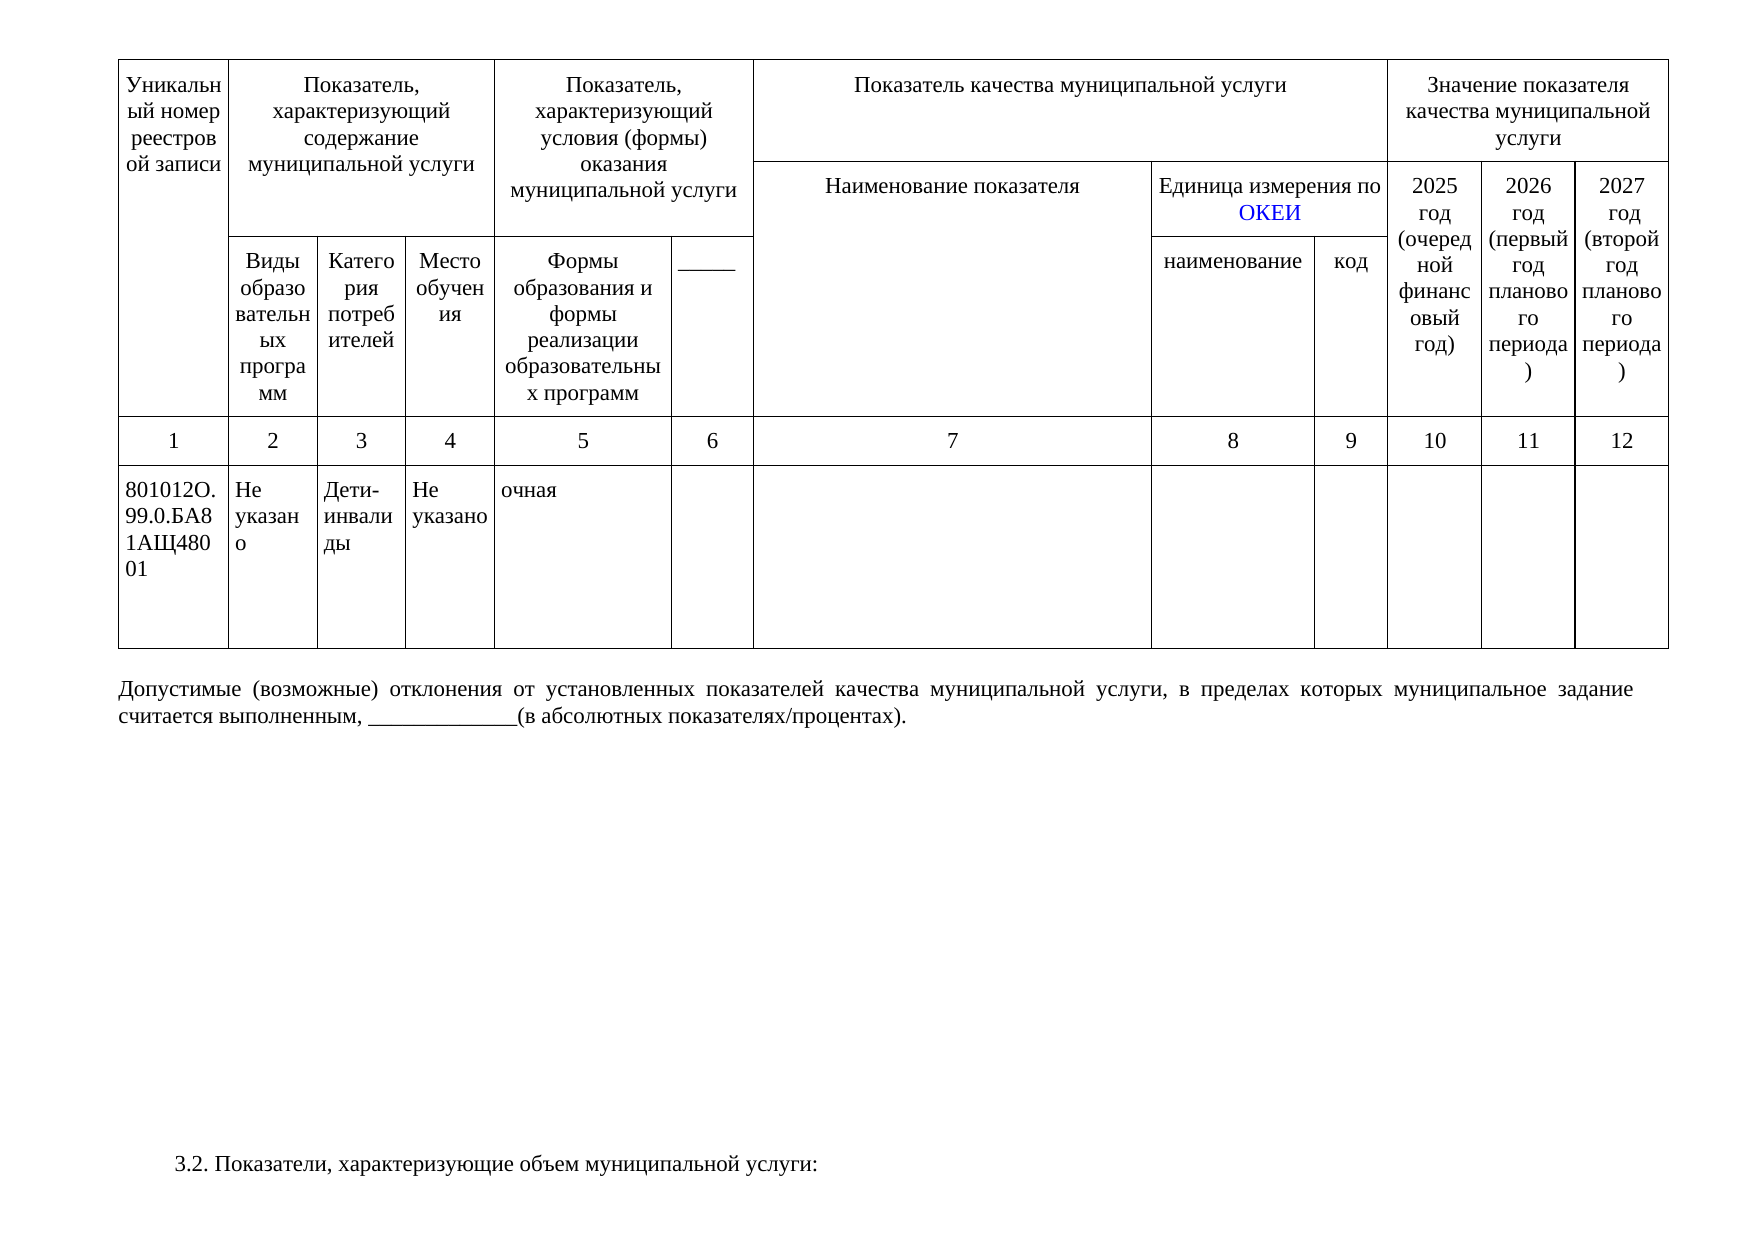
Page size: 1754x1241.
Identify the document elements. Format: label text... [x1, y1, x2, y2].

table_cell 6 [672, 417, 753, 464]
table_header Показатель, характеризующий условия (формы) оказания муниципальной услуги [495, 60, 753, 236]
table_cell 10 [1388, 417, 1481, 464]
table_cell 801012О.99.0.БА81АЩ48001 [119, 466, 228, 648]
table_cell Формы образования и формы реализации образовательных программ [495, 237, 671, 416]
table_cell 9 [1315, 417, 1387, 464]
table_cell 2025 год (очередной финансовый год) [1388, 162, 1481, 416]
table_cell 3 [318, 417, 405, 464]
table_cell [1482, 466, 1574, 648]
table_cell 2 [229, 417, 317, 464]
text Допустимые (возможные) отклонения от установленных показателей качества муниципальной услуги, в пределах которых муниципальное задание считается выполненным, _____________(в абсолютных показателях/процентах). [118, 675, 1636, 728]
table_cell [1576, 466, 1668, 648]
table_cell 1 [119, 417, 228, 464]
table_cell Категория потребителей [318, 237, 405, 416]
table_header Показатель качества муниципальной услуги [754, 60, 1387, 161]
table_cell 7 [754, 417, 1151, 464]
table_cell [754, 466, 1151, 648]
table_cell код [1315, 237, 1387, 416]
table_cell Дети- инвалиды [318, 466, 405, 648]
table_cell Виды образовательных программ [229, 237, 317, 416]
table_header Значение показателя качества муниципальной услуги [1388, 60, 1668, 161]
table_cell 2027 год (второй год планового периода) [1576, 162, 1668, 416]
table_cell очная [495, 466, 671, 648]
table_cell наименование [1152, 237, 1314, 416]
table_cell [1152, 466, 1314, 648]
table_cell 8 [1152, 417, 1314, 464]
table_header Уникальный номер реестровой записи [119, 60, 228, 416]
table_cell Не указано [229, 466, 317, 648]
table_cell Наименование показателя [754, 162, 1151, 416]
table_cell [1315, 466, 1387, 648]
table_cell [672, 466, 753, 648]
table_cell Единица измерения по ОКЕИ [1152, 162, 1387, 236]
table_cell Место обучения [406, 237, 494, 416]
table_header Показатель, характеризующий содержание муниципальной услуги [229, 60, 494, 236]
table_cell _____ [672, 237, 753, 416]
table_cell 4 [406, 417, 494, 464]
table_cell 11 [1482, 417, 1574, 464]
text 3.2. Показатели, характеризующие объем муниципальной услуги: [118, 1150, 1636, 1176]
table_cell 2026 год (первый год планового периода) [1482, 162, 1574, 416]
table_cell 5 [495, 417, 671, 464]
table_cell [1388, 466, 1481, 648]
table_cell Не указано [406, 466, 494, 648]
table_cell 12 [1576, 417, 1668, 464]
